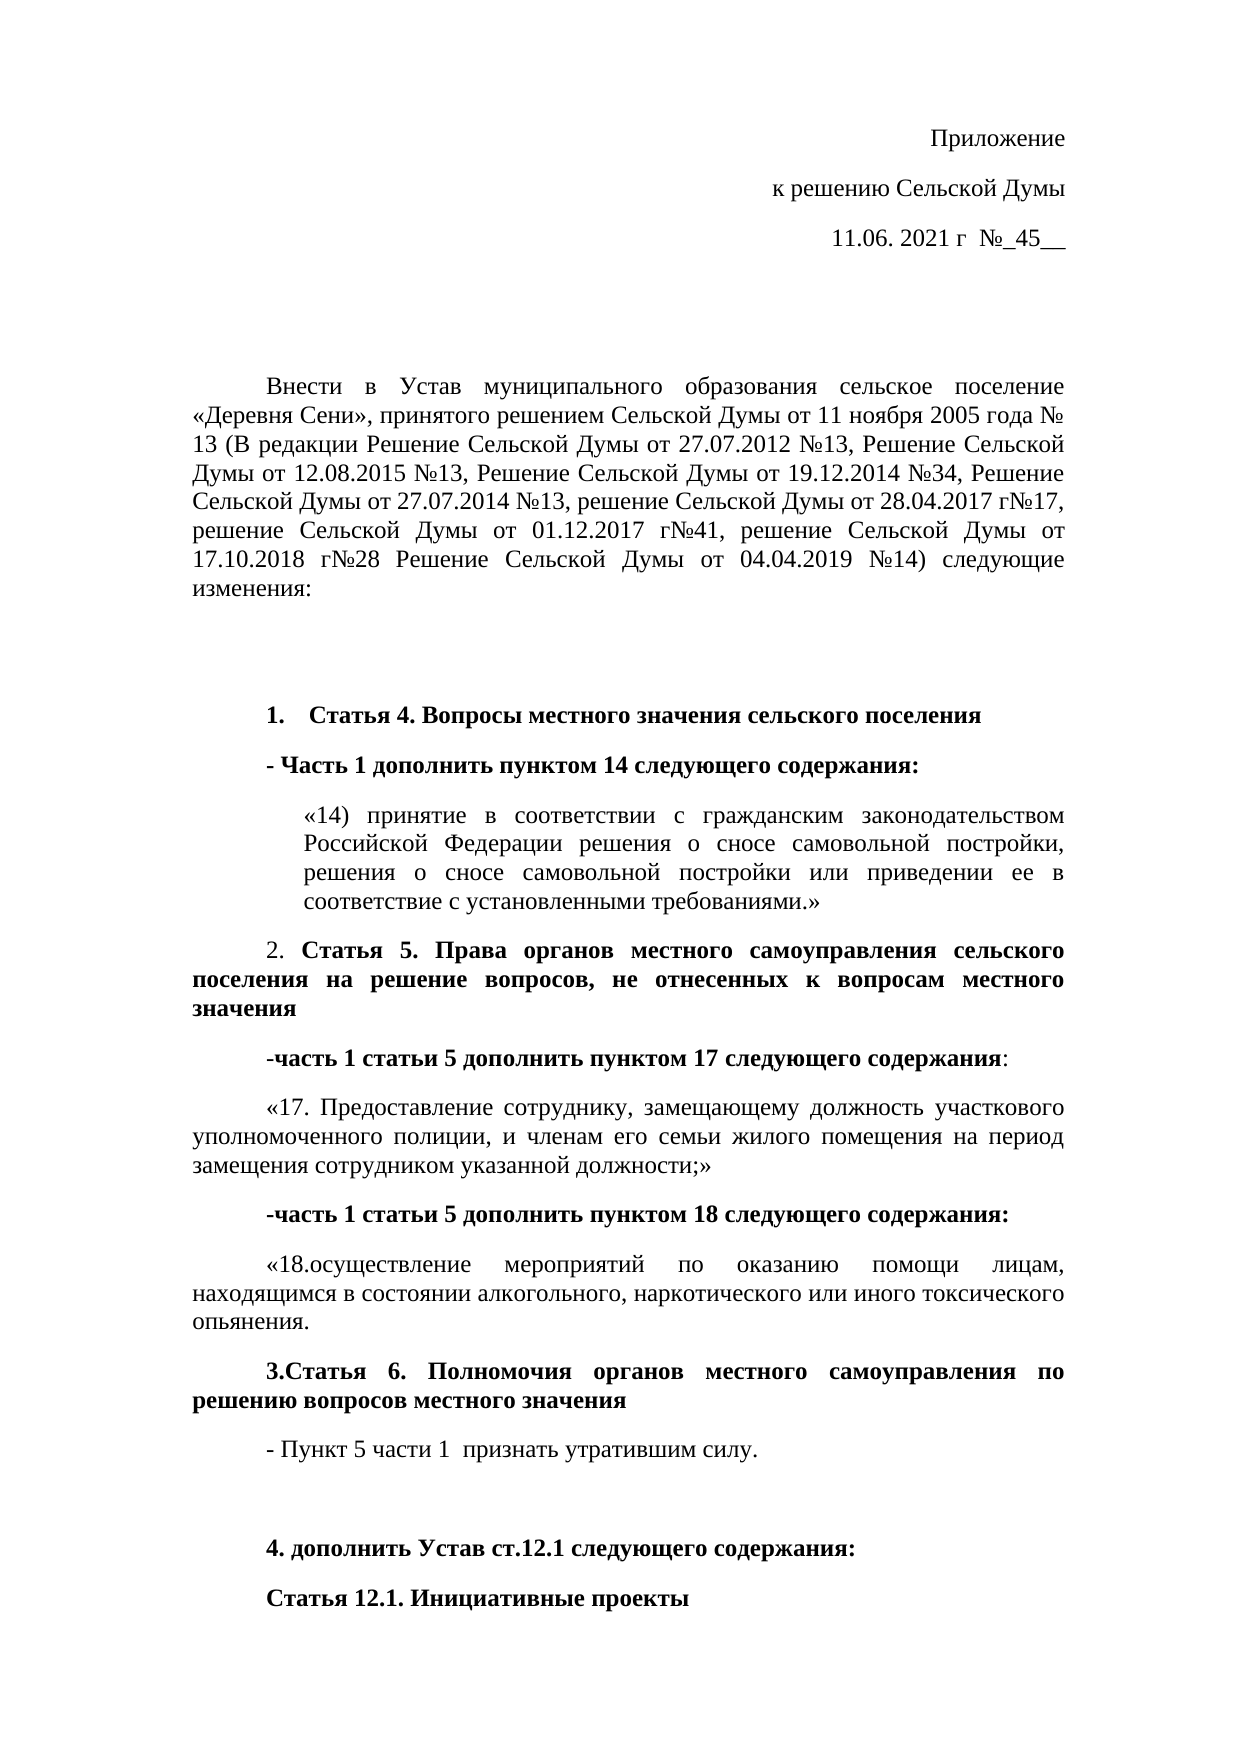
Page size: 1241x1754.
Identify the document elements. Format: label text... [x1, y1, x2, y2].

list Статья 4. Вопросы местного значения сельского поселения [266, 701, 1065, 729]
text 4. дополнить Устав ст.12.1 следующего содержания: [192, 1533, 1065, 1562]
text «17. Предоставление сотруднику, замещающему должность участкового уполномоченного полиции, и членам его семьи жилого помещения на период замещения сотрудником указанной должности;» [192, 1092, 1065, 1178]
text 11.06. 2021 г №_45__ [192, 223, 1065, 251]
text - Пункт 5 части 1 признать утратившим силу. [192, 1434, 1065, 1463]
text Приложение [192, 123, 1065, 152]
text Внести в Устав муниципального образования сельское поселение «Деревня Сени», принятого решением Сельской Думы от 11 ноября 2005 года № 13 (В редакции Решение Сельской Думы от 27.07.2012 №13, Решение Сельской Думы от 12.08.2015 №13, Решение Сельской Думы от 19.12.2014 №34, Решение Сельской Думы от 27.07.2014 №13, решение Сельской Думы от 28.04.2017 г№17, решение Сельской Думы от 01.12.2017 г№41, решение Сельской Думы от 17.10.2018 г№28 Решение Сельской Думы от 04.04.2019 №14) следующие изменения: [192, 371, 1065, 601]
text -часть 1 статьи 5 дополнить пунктом 17 следующего содержания: [192, 1043, 1065, 1071]
text Статья 12.1. Инициативные проекты [192, 1583, 1065, 1612]
text 3.Статья 6. Полномочия органов местного самоуправления по решению вопросов местного значения [192, 1356, 1065, 1413]
text - Часть 1 дополнить пунктом 14 следующего содержания: [266, 750, 1065, 779]
text 2. Статья 5. Права органов местного самоуправления сельского поселения на решение вопросов, не отнесенных к вопросам местного значения [192, 936, 1065, 1022]
text -часть 1 статьи 5 дополнить пунктом 18 следующего содержания: [192, 1199, 1065, 1228]
text «18.осуществление мероприятий по оказанию помощи лицам, находящимся в состоянии алкогольного, наркотического или иного токсического опьянения. [192, 1249, 1065, 1335]
list «14) принятие в соответствии с гражданским законодательством Российской Федерации решения о сносе самовольной постройки, решения о сносе самовольной постройки или приведении ее в соответствие с установленными требованиями.» [303, 800, 1065, 915]
text к решению Сельской Думы [192, 173, 1065, 202]
